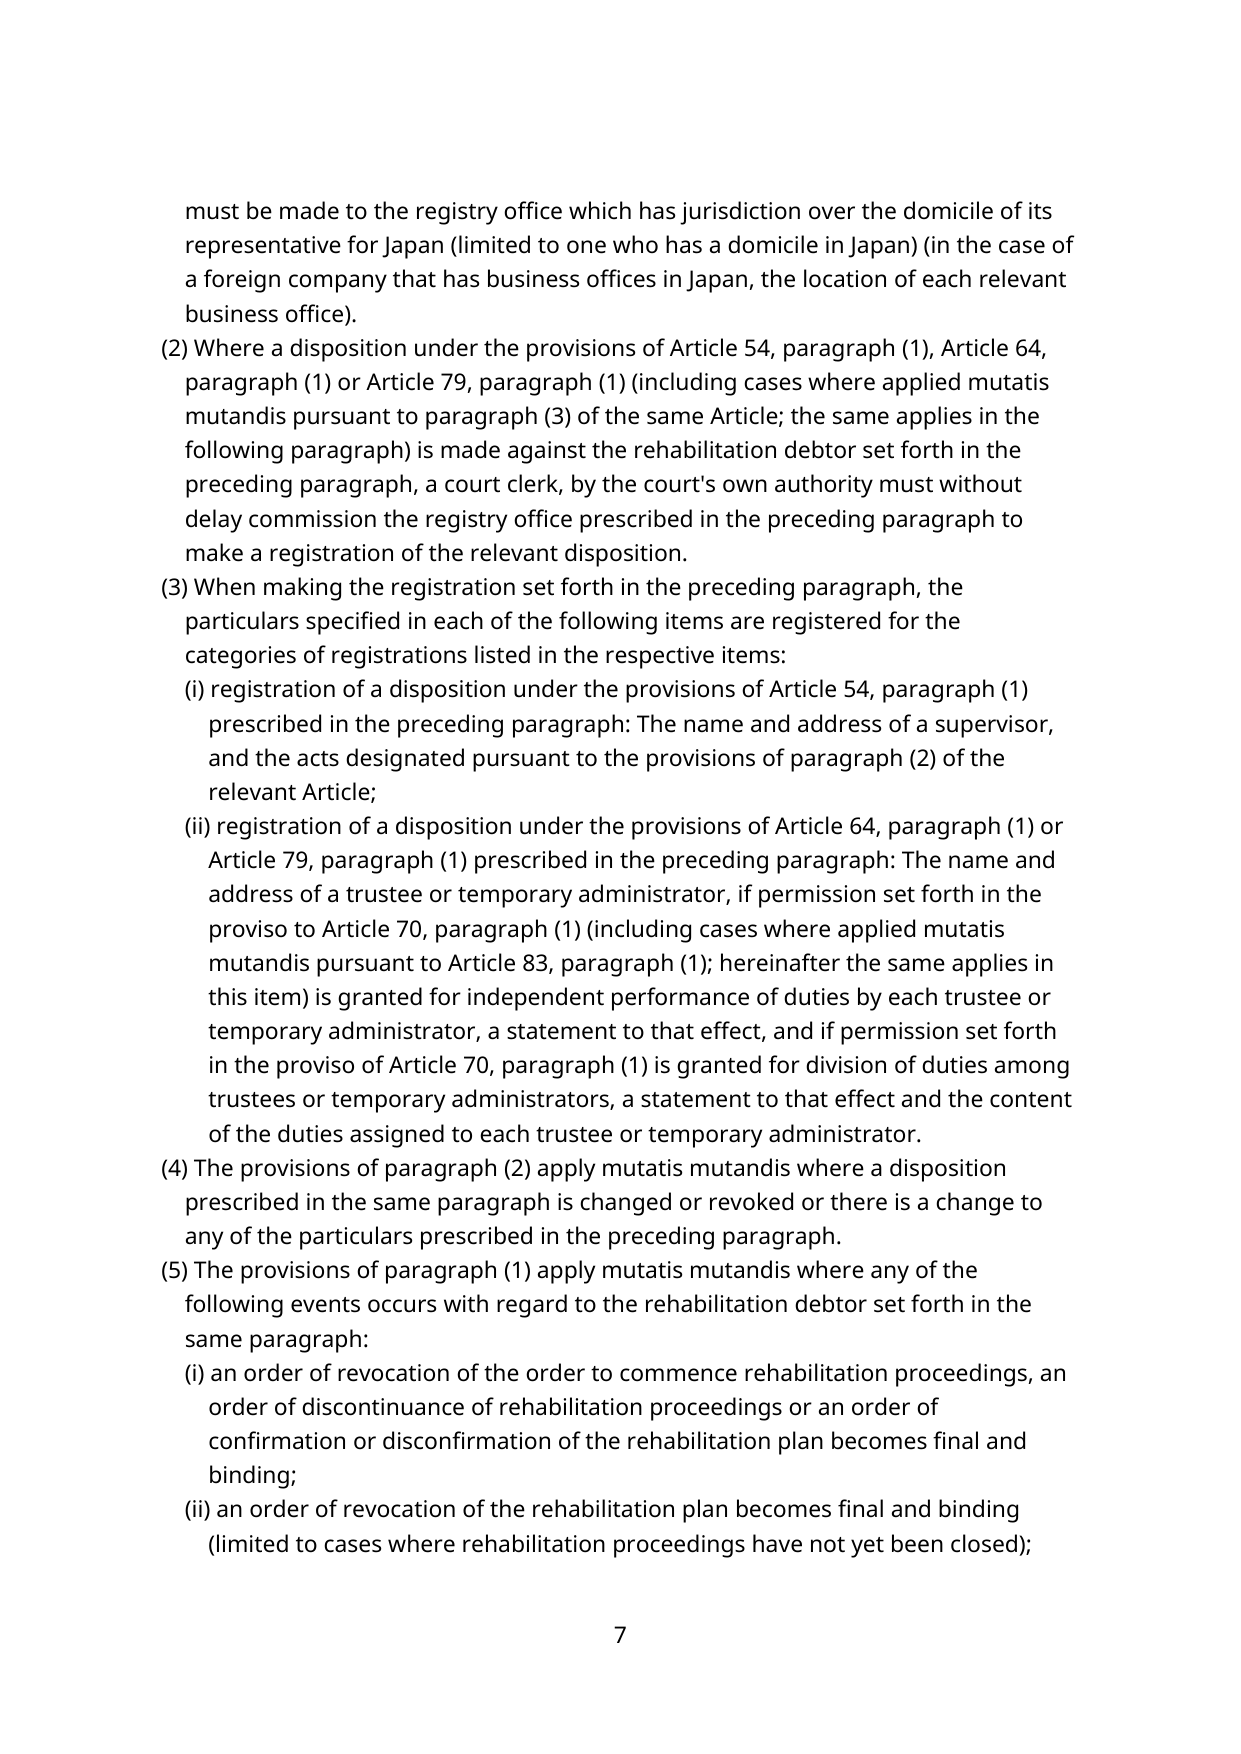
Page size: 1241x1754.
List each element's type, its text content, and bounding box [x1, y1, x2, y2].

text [161, 194, 1079, 330]
text (i) registration of a disposition under the provisions of Article 54, paragraph (1) prescribed in the preceding paragraph: The name and address of a supervisor, and the acts designated pursuant to the provisions of paragraph (2) of the relevant Article; [184, 672, 1079, 809]
text (4) The provisions of paragraph (2) apply mutatis mutandis where a disposition prescribed in the same paragraph is changed or revoked or there is a change to any of the particulars prescribed in the preceding paragraph. [161, 1150, 1079, 1253]
text (5) The provisions of paragraph (1) apply mutatis mutandis where any of the following events occurs with regard to the rehabilitation debtor set forth in the same paragraph: [161, 1253, 1079, 1355]
text (i) an order of revocation of the order to commence rehabilitation proceedings, an order of discontinuance of rehabilitation proceedings or an order of confirmation or disconfirmation of the rehabilitation plan becomes final and binding; [184, 1355, 1079, 1492]
text (2) Where a disposition under the provisions of Article 54, paragraph (1), Article 64, paragraph (1) or Article 79, paragraph (1) (including cases where applied mutatis mutandis pursuant to paragraph (3) of the same Article; the same applies in the following paragraph) is made against the rehabilitation debtor set forth in the preceding paragraph, a court clerk, by the court's own authority must without delay commission the registry office prescribed in the preceding paragraph to make a registration of the relevant disposition. [161, 330, 1079, 569]
text (3) When making the registration set forth in the preceding paragraph, the particulars specified in each of the following items are registered for the categories of registrations listed in the respective items: [161, 569, 1079, 672]
text (ii) registration of a disposition under the provisions of Article 64, paragraph (1) or Article 79, paragraph (1) prescribed in the preceding paragraph: The name and address of a trustee or temporary administrator, if permission set forth in the proviso to Article 70, paragraph (1) (including cases where applied mutatis mutandis pursuant to Article 83, paragraph (1); hereinafter the same applies in this item) is granted for independent performance of duties by each trustee or temporary administrator, a statement to that effect, and if permission set forth in the proviso of Article 70, paragraph (1) is granted for division of duties among trustees or temporary administrators, a statement to that effect and the content of the duties assigned to each trustee or temporary administrator. [184, 809, 1079, 1150]
text (ii) an order of revocation of the rehabilitation plan becomes final and binding (limited to cases where rehabilitation proceedings have not yet been closed); [184, 1492, 1079, 1560]
